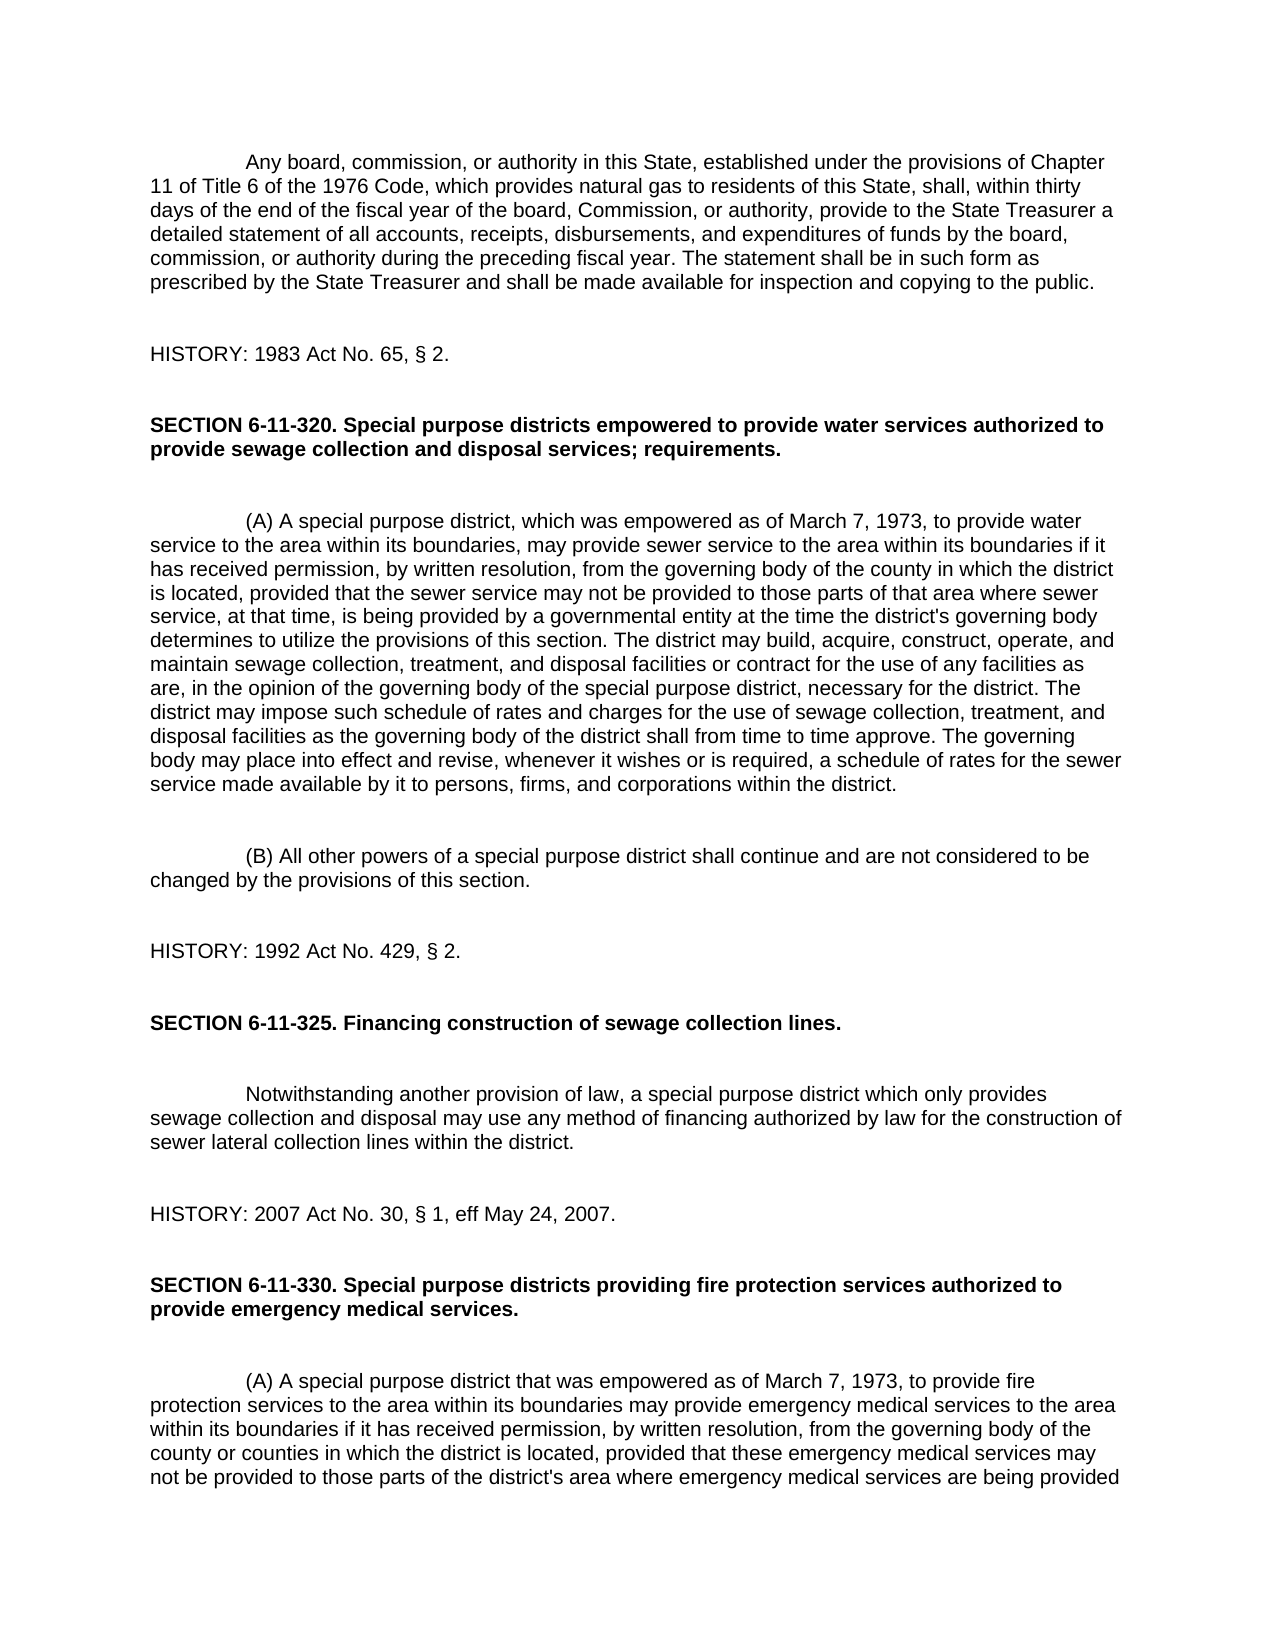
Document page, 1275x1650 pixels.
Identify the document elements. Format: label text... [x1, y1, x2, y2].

text SECTION 6-11-330. Special purpose districts providing fire protection services authorized to provide emergency medical services. [150, 1273, 1125, 1345]
text Notwithstanding another provision of law, a special purpose district which only provides sewage collection and disposal may use any method of financing authorized by law for the construction of sewer lateral collection lines within the district. [150, 1082, 1125, 1178]
text Any board, commission, or authority in this State, established under the provisions of Chapter 11 of Title 6 of the 1976 Code, which provides natural gas to residents of this State, shall, within thirty days of the end of the fiscal year of the board, Commission, or authority, provide to the State Treasurer a detailed statement of all accounts, receipts, disbursements, and expenditures of funds by the board, commission, or authority during the preceding fiscal year. The statement shall be in such form as prescribed by the State Treasurer and shall be made available for inspection and copying to the public. [150, 150, 1125, 317]
text SECTION 6-11-320. Special purpose districts empowered to provide water services authorized to provide sewage collection and disposal services; requirements. [150, 413, 1125, 484]
text HISTORY: 2007 Act No. 30, § 1, eff May 24, 2007. [150, 1202, 1125, 1249]
text (B) All other powers of a special purpose district shall continue and are not considered to be changed by the provisions of this section. [150, 843, 1125, 915]
text (A) A special purpose district, which was empowered as of March 7, 1973, to provide water service to the area within its boundaries, may provide sewer service to the area within its boundaries if it has received permission, by written resolution, from the governing body of the county in which the district is located, provided that the sewer service may not be provided to those parts of that area where sewer service, at that time, is being provided by a governmental entity at the time the district's governing body determines to utilize the provisions of this section. The district may build, acquire, construct, operate, and maintain sewage collection, treatment, and disposal facilities or contract for the use of any facilities as are, in the opinion of the governing body of the special purpose district, necessary for the district. The district may impose such schedule of rates and charges for the use of sewage collection, treatment, and disposal facilities as the governing body of the district shall from time to time approve. The governing body may place into effect and revise, whenever it wishes or is required, a schedule of rates for the sewer service made available by it to persons, firms, and corporations within the district. [150, 508, 1125, 819]
text HISTORY: 1992 Act No. 429, § 2. [150, 939, 1125, 987]
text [150, 1369, 1125, 1488]
text SECTION 6-11-325. Financing construction of sewage collection lines. [150, 1011, 1125, 1058]
text HISTORY: 1983 Act No. 65, § 2. [150, 341, 1125, 389]
